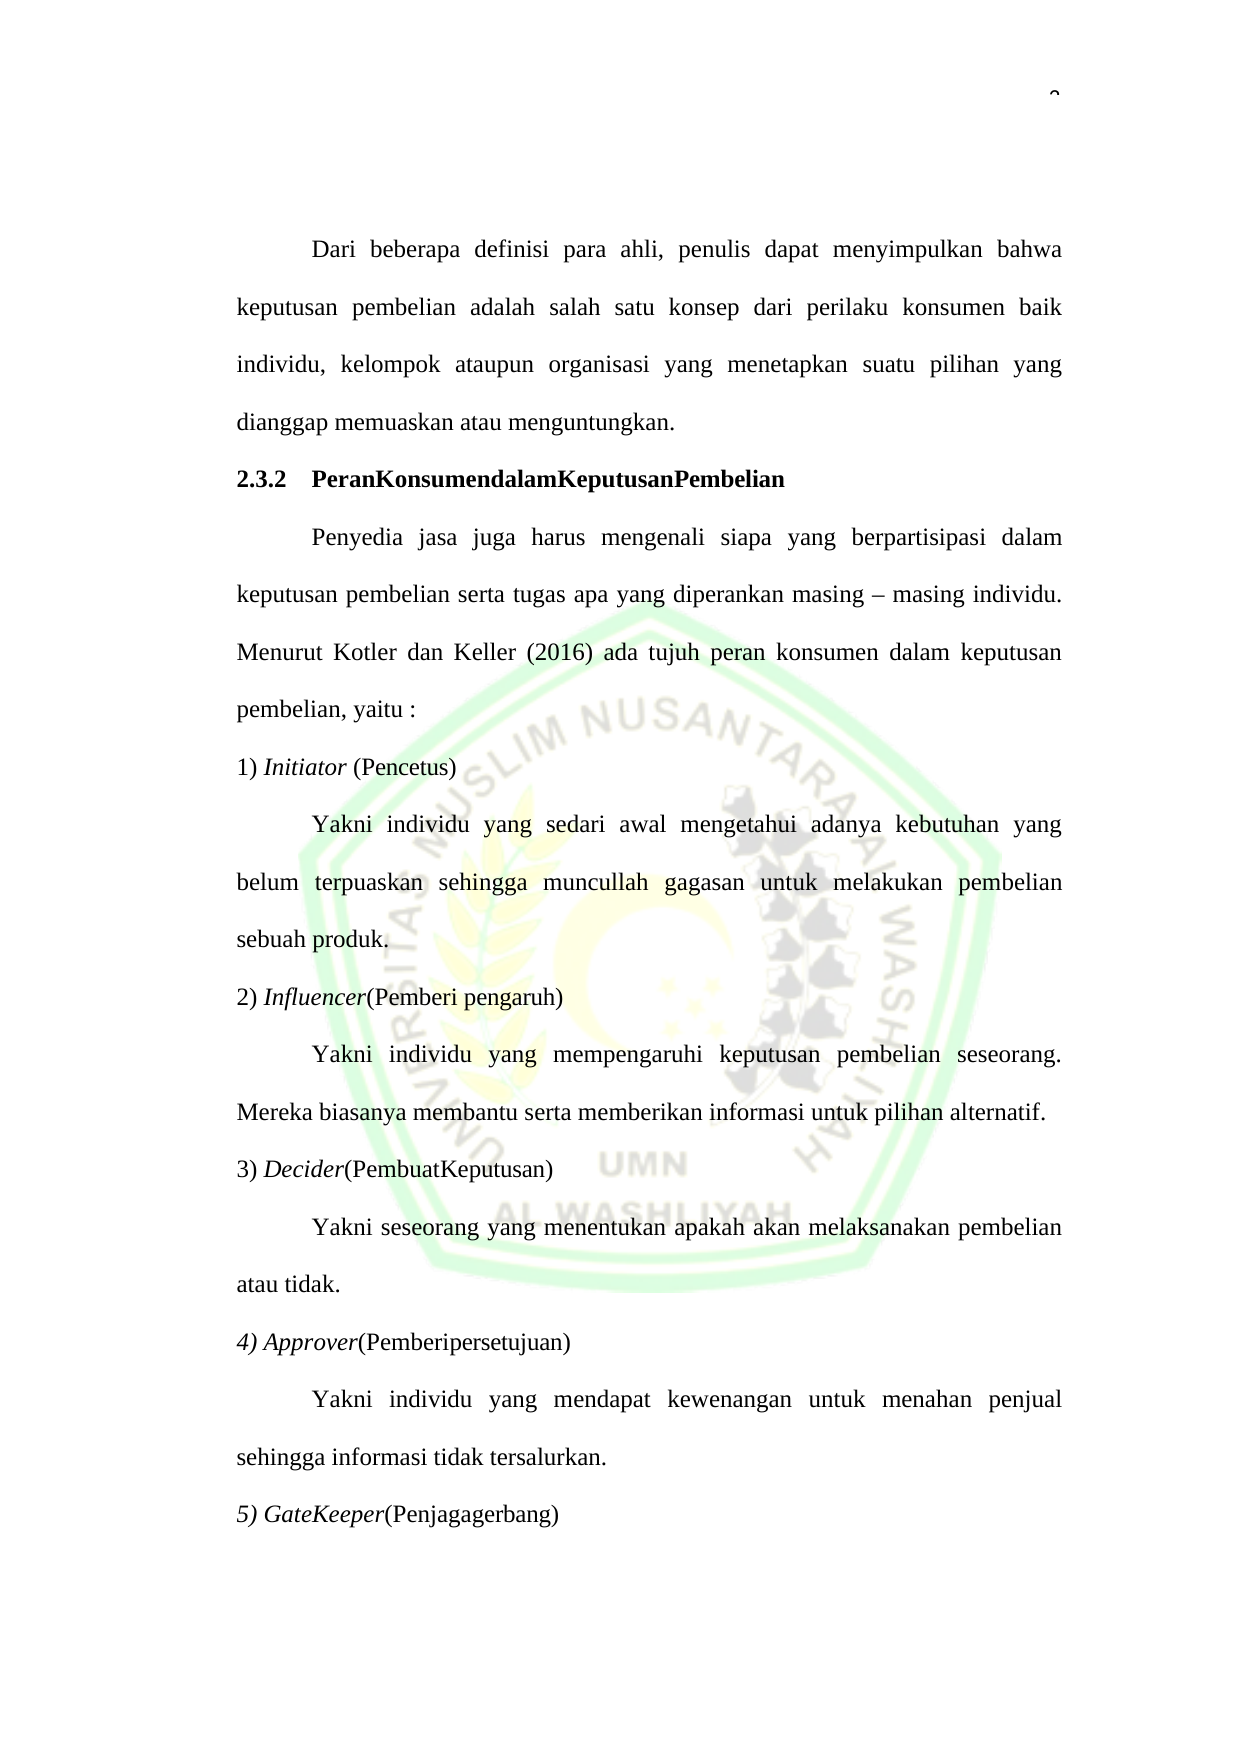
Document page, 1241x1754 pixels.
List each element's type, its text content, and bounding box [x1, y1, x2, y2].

text Yakni seseorang yang menentukan apakah akan melaksanakan pembelian atau tidak. [236, 1212, 1062, 1298]
text Yakni individu yang sedari awal mengetahui adanya kebutuhan yang belum terpuaskan sehingga muncullah gagasan untuk melakukan pembelian sebuah produk. [236, 809, 1063, 953]
list Approver(Pemberipersetujuan) [236, 1327, 1137, 1356]
subtitle PeranKonsumendalamKeputusanPembelian [236, 464, 1137, 493]
list Influencer(Pemberi pengaruh) [236, 982, 1137, 1011]
text Yakni individu yang mendapat kewenangan untuk menahan penjual sehingga informasi tidak tersalurkan. [236, 1384, 1062, 1471]
text Dari beberapa definisi para ahli, penulis dapat menyimpulkan bahwa keputusan pembelian adalah salah satu konsep dari perilaku konsumen baik individu, kelompok ataupun organisasi yang menetapkan suatu pilihan yang dianggap memuaskan atau menguntungkan. [236, 234, 1062, 435]
text Yakni individu yang mempengaruhi keputusan pembelian seseorang. Mereka biasanya membantu serta memberikan informasi untuk pilihan alternatif. [236, 1039, 1062, 1126]
list GateKeeper(Penjagagerbang) [236, 1499, 1137, 1528]
list Decider(PembuatKeputusan) [236, 1154, 1137, 1183]
list Initiator (Pencetus) [236, 752, 1137, 781]
text Penyedia jasa juga harus mengenali siapa yang berpartisipasi dalam keputusan pembelian serta tugas apa yang diperankan masing – masing individu. Menurut Kotler dan Keller (2016) ada tujuh peran konsumen dalam keputusan pembelian, yaitu : [236, 522, 1063, 723]
